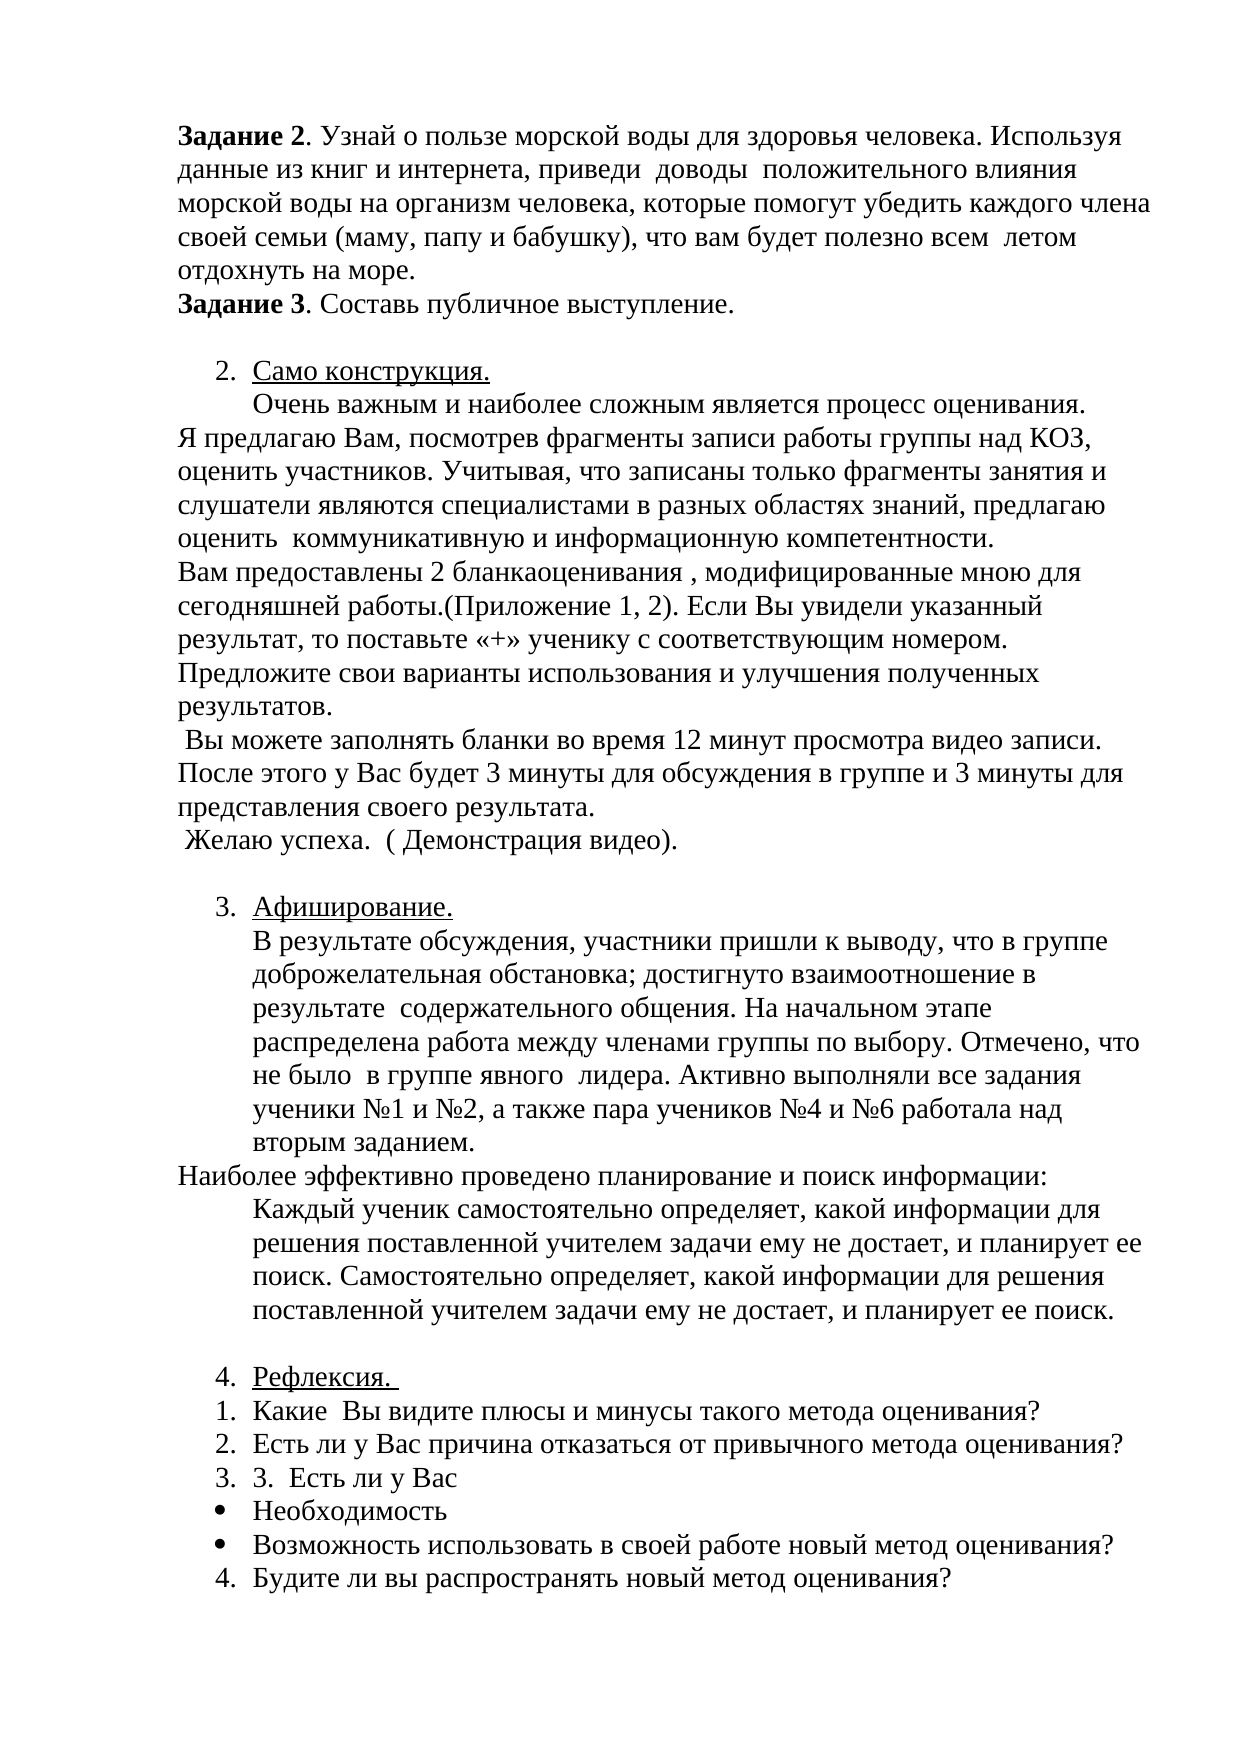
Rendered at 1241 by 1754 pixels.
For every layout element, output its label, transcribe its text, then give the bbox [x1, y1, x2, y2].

list Само конструкция. [215, 353, 1152, 386]
list Возможность использовать в своей работе новый метод оценивания? [215, 1527, 1152, 1561]
text Вам предоставлены 2 бланкаоценивания , модифицированные мною для сегодняшней работы.(Приложение 1, 2). Если Вы увидели указанный результат, то поставьте «+» ученику с соответствующим номером. Предложите свои варианты использования и улучшения полученных результатов. [177, 554, 1152, 722]
list Рефлексия. [215, 1359, 1152, 1393]
text Задание 3. Составь публичное выступление. [177, 286, 1152, 319]
text Задание 2. Узнай о пользе морской воды для здоровья человека. Используя данные из книг и интернета, приведи доводы положительного влияния морской воды на организм человека, которые помогут убедить каждого члена своей семьи (маму, папу и бабушку), что вам будет полезно всем летом отдохнуть на море. [177, 118, 1152, 286]
list Какие Вы видите плюсы и минусы такого метода оценивания? [215, 1393, 1152, 1426]
text Желаю успеха. ( Демонстрация видео). [177, 822, 1152, 856]
list В результате обсуждения, участники пришли к выводу, что в группе доброжелательная обстановка; достигнуто взаимоотношение в результате содержательного общения. На начальном этапе распределена работа между членами группы по выбору. Отмечено, что не было в группе явного лидера. Активно выполняли все задания ученики №1 и №2, а также пара учеников №4 и №6 работала над вторым заданием. [252, 923, 1152, 1158]
list Необходимость [215, 1493, 1152, 1527]
text Я предлагаю Вам, посмотрев фрагменты записи работы группы над КОЗ, оценить участников. Учитывая, что записаны только фрагменты занятия и слушатели являются специалистами в разных областях знаний, предлагаю оценить коммуникативную и информационную компетентности. [177, 420, 1152, 554]
text Наиболее эффективно проведено планирование и поиск информации: [177, 1158, 1152, 1191]
list 3. Есть ли у Вас [215, 1460, 1152, 1493]
list Афиширование. [215, 889, 1152, 923]
list Очень важным и наиболее сложным является процесс оценивания. [252, 386, 1152, 420]
list Есть ли у Вас причина отказаться от привычного метода оценивания? [215, 1426, 1152, 1460]
list Каждый ученик самостоятельно определяет, какой информации для решения поставленной учителем задачи ему не достает, и планирует ее поиск. Самостоятельно определяет, какой информации для решения поставленной учителем задачи ему не достает, и планирует ее поиск. [252, 1191, 1152, 1326]
text Вы можете заполнять бланки во время 12 минут просмотра видео записи. После этого у Вас будет 3 минуты для обсуждения в группе и 3 минуты для представления своего результата. [177, 722, 1152, 822]
list Будите ли вы распространять новый метод оценивания? [215, 1561, 1152, 1594]
